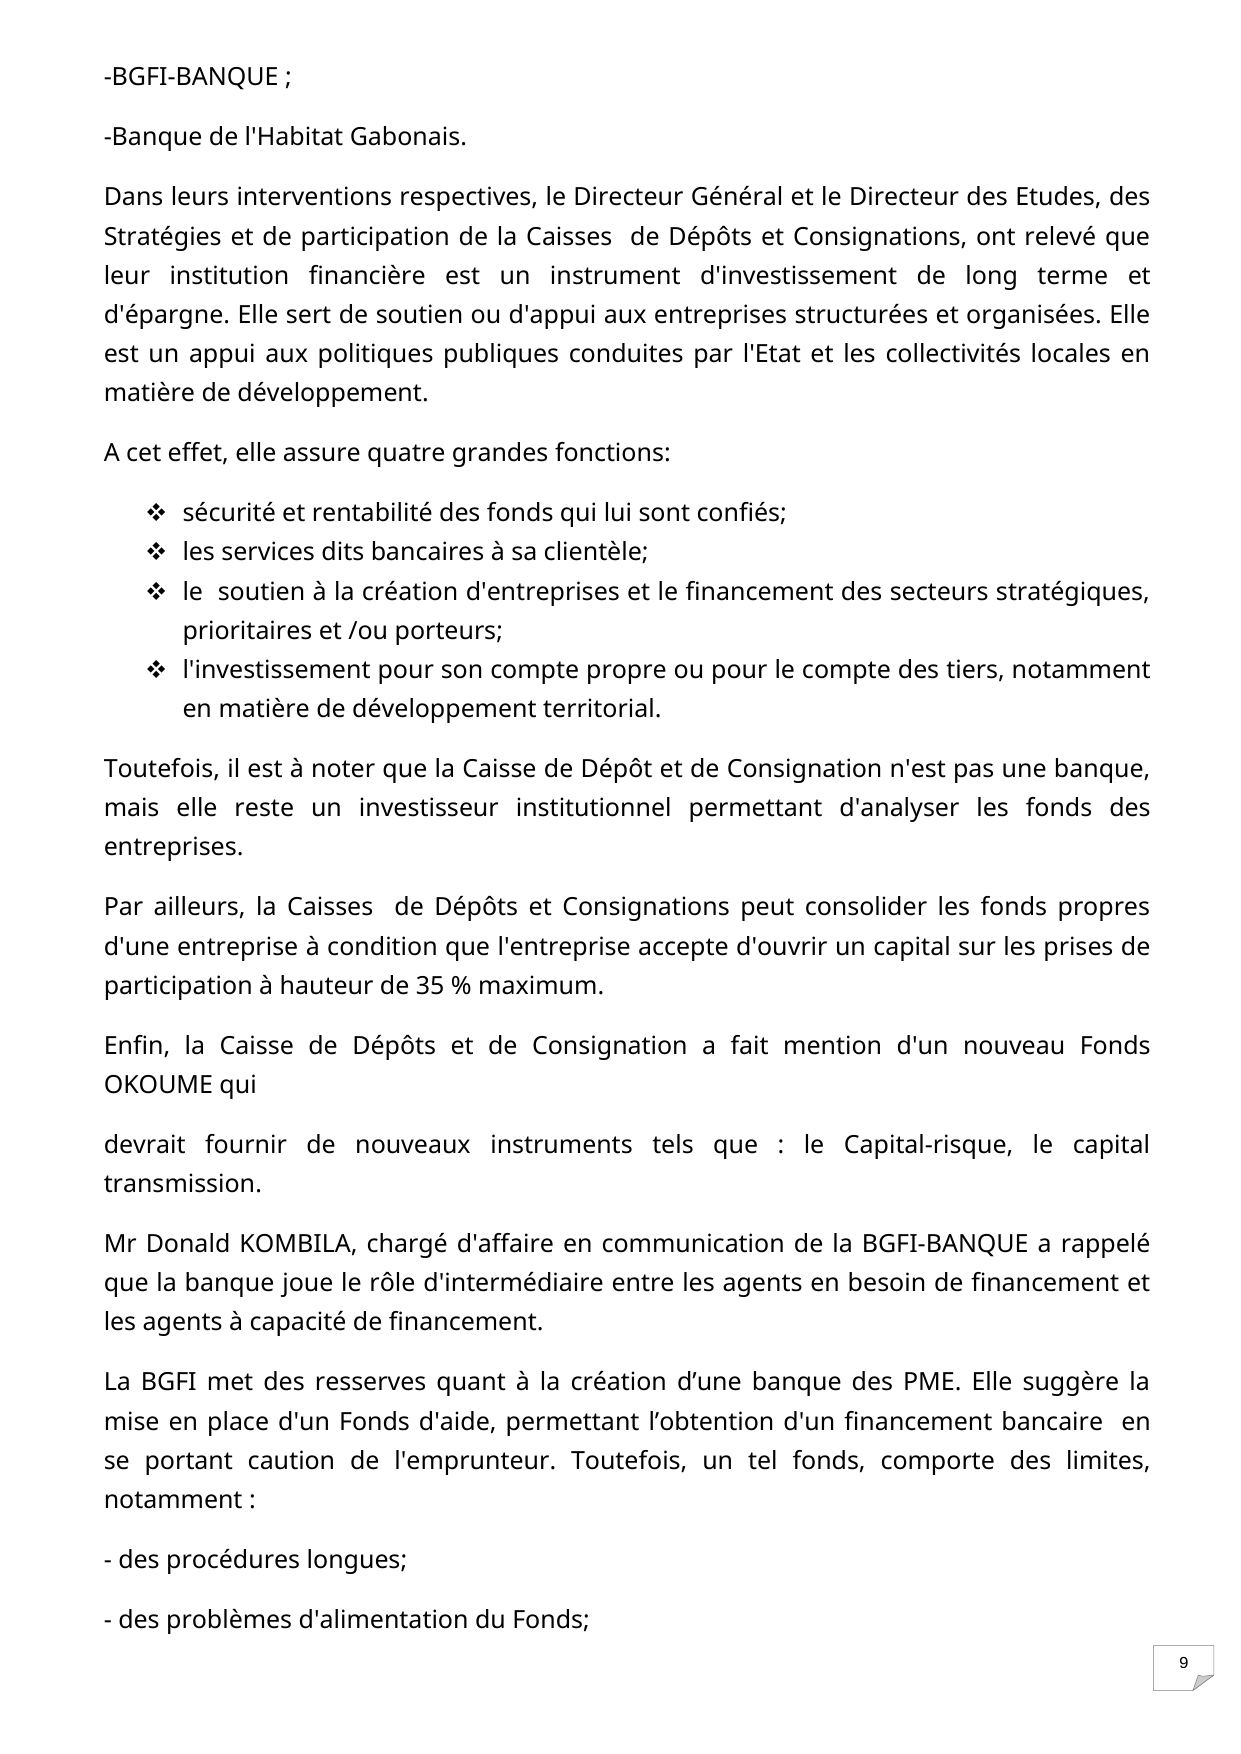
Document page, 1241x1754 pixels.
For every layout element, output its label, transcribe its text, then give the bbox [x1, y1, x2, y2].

text Par ailleurs, la Caisses de Dépôts et Consignations peut consolider les fonds propres d'une entreprise à condition que l'entreprise accepte d'ouvrir un capital sur les prises de participation à hauteur de 35 % maximum. [103, 889, 1152, 1001]
text La BGFI met des resserves quant à la création d’une banque des PME. Elle suggère la mise en place d'un Fonds d'aide, permettant l’obtention d'un financement bancaire en se portant caution de l'emprunteur. Toutefois, un tel fonds, comporte des limites, notamment : [103, 1364, 1152, 1516]
list les services dits bancaires à sa clientèle; [145, 534, 1152, 568]
text devrait fournir de nouveaux instruments tels que : le Capital-risque, le capital transmission. [103, 1127, 1152, 1200]
text Dans leurs interventions respectives, le Directeur Général et le Directeur des Etudes, des Stratégies et de participation de la Caisses de Dépôts et Consignations, ont relevé que leur institution financière est un instrument d'investissement de long terme et d'épargne. Elle sert de soutien ou d'appui aux entreprises structurées et organisées. Elle est un appui aux politiques publiques conduites par l'Etat et les collectivités locales en matière de développement. [103, 179, 1152, 409]
text -Banque de l'Habitat Gabonais. [103, 119, 1152, 153]
list le soutien à la création d'entreprises et le financement des secteurs stratégiques, prioritaires et /ou porteurs; [145, 573, 1152, 646]
text Enfin, la Caisse de Dépôts et de Consignation a fait mention d'un nouveau Fonds OKOUME qui [103, 1027, 1152, 1101]
text - des procédures longues; [103, 1542, 1152, 1576]
list l'investissement pour son compte propre ou pour le compte des tiers, notamment en matière de développement territorial. [145, 652, 1152, 725]
text Toutefois, il est à noter que la Caisse de Dépôt et de Consignation n'est pas une banque, mais elle reste un investisseur institutionnel permettant d'analyser les fonds des entreprises. [103, 751, 1152, 863]
text -BGFI-BANQUE ; [103, 59, 1152, 93]
text - des problèmes d'alimentation du Fonds; [103, 1602, 1152, 1636]
text Mr Donald KOMBILA, chargé d'affaire en communication de la BGFI-BANQUE a rappelé que la banque joue le rôle d'intermédiaire entre les agents en besoin de financement et les agents à capacité de financement. [103, 1226, 1152, 1338]
text A cet effet, elle assure quatre grandes fonctions: [103, 435, 1152, 469]
list sécurité et rentabilité des fonds qui lui sont confiés; [145, 495, 1152, 529]
